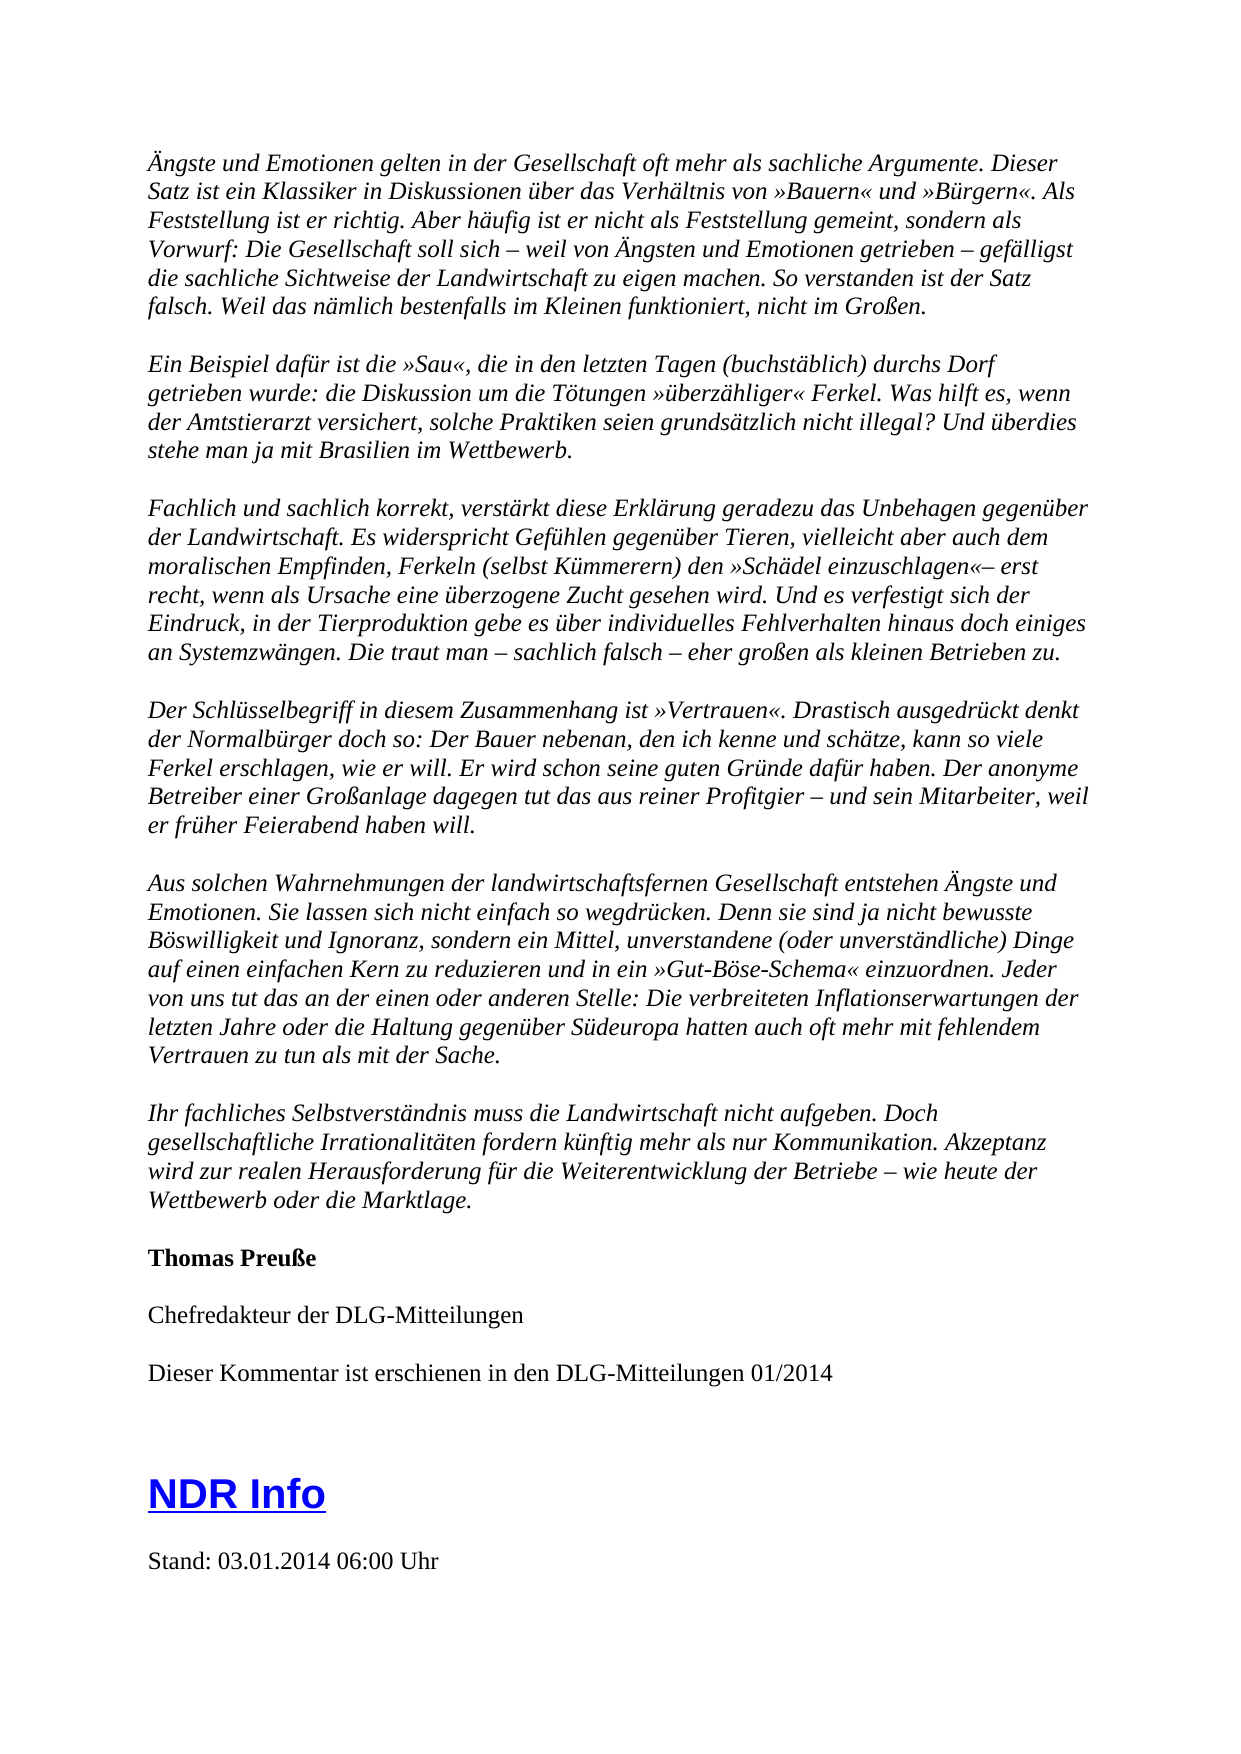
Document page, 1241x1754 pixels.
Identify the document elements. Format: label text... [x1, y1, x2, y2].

text Ihr fachliches Selbstverständnis muss die Landwirtschaft nicht aufgeben. Doch gesellschaftliche Irrationalitäten fordern künftig mehr als nur Kommunikation. Akzeptanz wird zur realen Herausforderung für die Weiterentwicklung der Betriebe – wie heute der Wettbewerb oder die Marktlage. [148, 1098, 1093, 1213]
text Thomas Preuße [148, 1243, 1093, 1271]
text Der Schlüsselbegriff in diesem Zusammenhang ist »Vertrauen«. Drastisch ausgedrückt denkt der Normalbürger doch so: Der Bauer nebenan, den ich kenne und schätze, kann so viele Ferkel erschlagen, wie er will. Er wird schon seine guten Gründe dafür haben. Der anonyme Betreiber einer Großanlage dagegen tut das aus reiner Profitgier – und sein Mitarbeiter, weil er früher Feierabend haben will. [148, 695, 1093, 839]
text Aus solchen Wahrnehmungen der landwirtschaftsfernen Gesellschaft entstehen Ängste und Emotionen. Sie lassen sich nicht einfach so wegdrücken. Denn sie sind ja nicht bewusste Böswilligkeit und Ignoranz, sondern ein Mittel, unverstandene (oder unverständliche) Dinge auf einen einfachen Kern zu reduzieren und in ein »Gut-Böse-Schema« einzuordnen. Jeder von uns tut das an der einen oder anderen Stelle: Die verbreiteten Inflationserwartungen der letzten Jahre oder die Haltung gegenüber Südeuropa hatten auch oft mehr mit fehlendem Vertrauen zu tun als mit der Sache. [148, 868, 1093, 1069]
text Chefredakteur der DLG-Mitteilungen [148, 1301, 1093, 1329]
text Dieser Kommentar ist erschienen in den DLG-Mitteilungen 01/2014 [148, 1358, 1093, 1387]
text Ein Beispiel dafür ist die »Sau«, die in den letzten Tagen (buchstäblich) durchs Dorf getrieben wurde: die Diskussion um die Tötungen »überzähliger« Ferkel. Was hilft es, wenn der Amtstierarzt versichert, solche Praktiken seien grundsätzlich nicht illegal? Und überdies stehe man ja mit Brasilien im Wettbewerb. [148, 349, 1093, 464]
text NDR Info [148, 1469, 1093, 1517]
text Ängste und Emotionen gelten in der Gesellschaft oft mehr als sachliche Argumente. Dieser Satz ist ein Klassiker in Diskussionen über das Verhältnis von »Bauern« und »Bürgern«. Als Feststellung ist er richtig. Aber häufig ist er nicht als Feststellung gemeint, sondern als Vorwurf: Die Gesellschaft soll sich – weil von Ängsten und Emotionen getrieben – gefälligst die sachliche Sichtweise der Landwirtschaft zu eigen machen. So verstanden ist der Satz falsch. Weil das nämlich bestenfalls im Kleinen funktioniert, nicht im Großen. [148, 148, 1093, 320]
text Fachlich und sachlich korrekt, verstärkt diese Erklärung geradezu das Unbehagen gegenüber der Landwirtschaft. Es widerspricht Gefühlen gegenüber Tieren, vielleicht aber auch dem moralischen Empfinden, Ferkeln (selbst Kümmerern) den »Schädel einzuschlagen«– erst recht, wenn als Ursache eine überzogene Zucht gesehen wird. Und es verfestigt sich der Eindruck, in der Tierproduktion gebe es über individuelles Fehlverhalten hinaus doch einiges an Systemzwängen. Die traut man – sachlich falsch – eher großen als kleinen Betrieben zu. [148, 493, 1093, 666]
text Stand: 03.01.2014 06:00 Uhr [148, 1546, 1093, 1575]
